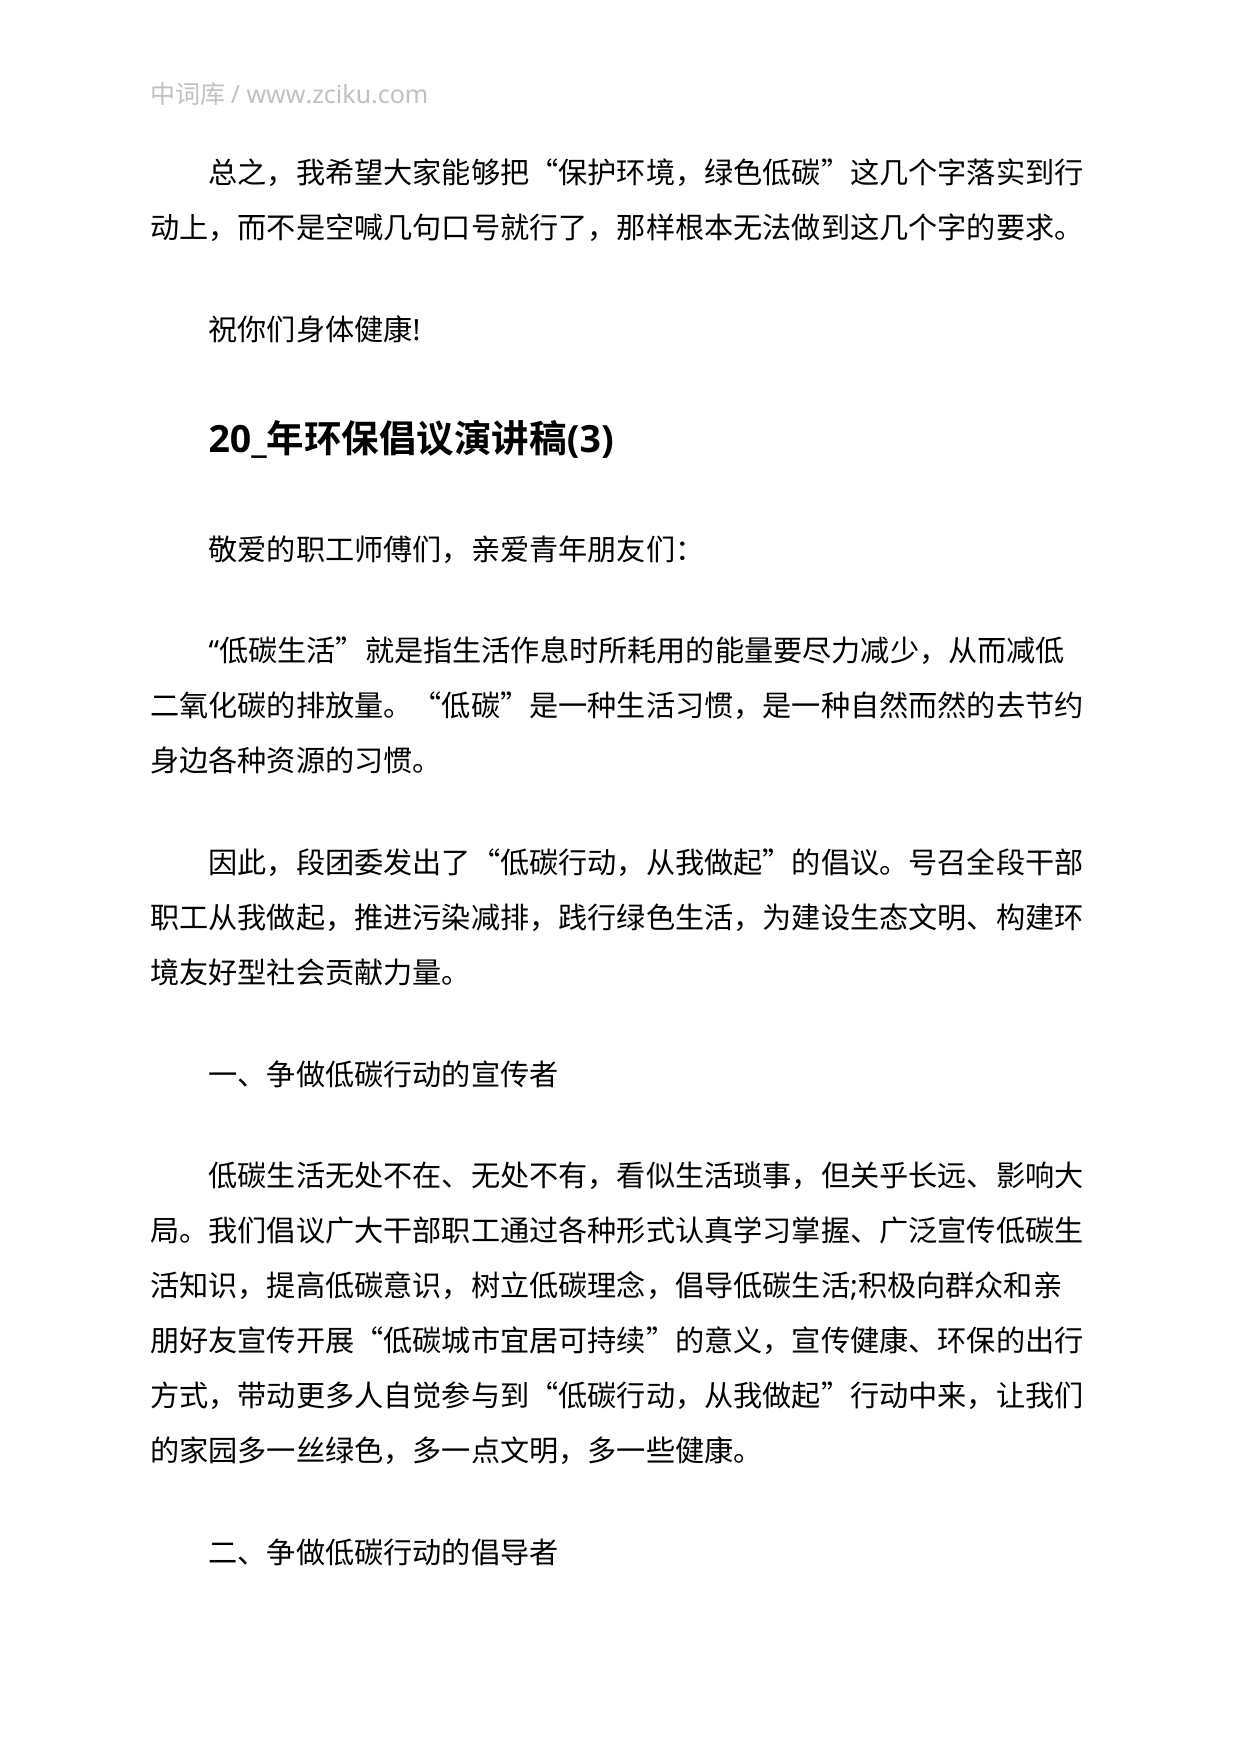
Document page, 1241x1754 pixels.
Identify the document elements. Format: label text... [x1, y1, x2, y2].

text 祝你们身体健康! [150, 307, 1090, 349]
text 敬爱的职工师傅们，亲爱青年朋友们： [150, 526, 1090, 568]
text 20_年环保倡议演讲稿(3) [150, 409, 1090, 463]
text “低碳生活”就是指生活作息时所耗用的能量要尽力减少，从而减低二氧化碳的排放量。“低碳”是一种生活习惯，是一种自然而然的去节约身边各种资源的习惯。 [150, 628, 1090, 780]
text 总之，我希望大家能够把“保护环境，绿色低碳”这几个字落实到行动上，而不是空喊几句口号就行了，那样根本无法做到这几个字的要求。 [150, 150, 1090, 247]
text 一、争做低碳行动的宣传者 [150, 1051, 1090, 1093]
text 低碳生活无处不在、无处不有，看似生活琐事，但关乎长远、影响大局。我们倡议广大干部职工通过各种形式认真学习掌握、广泛宣传低碳生活知识，提高低碳意识，树立低碳理念，倡导低碳生活;积极向群众和亲朋好友宣传开展“低碳城市宜居可持续”的意义，宣传健康、环保的出行方式，带动更多人自觉参与到“低碳行动，从我做起”行动中来，让我们的家园多一丝绿色，多一点文明，多一些健康。 [150, 1153, 1090, 1470]
text 二、争做低碳行动的倡导者 [150, 1529, 1090, 1572]
text 因此，段团委发出了“低碳行动，从我做起”的倡议。号召全段干部职工从我做起，推进污染减排，践行绿色生活，为建设生态文明、构建环境友好型社会贡献力量。 [150, 840, 1090, 992]
